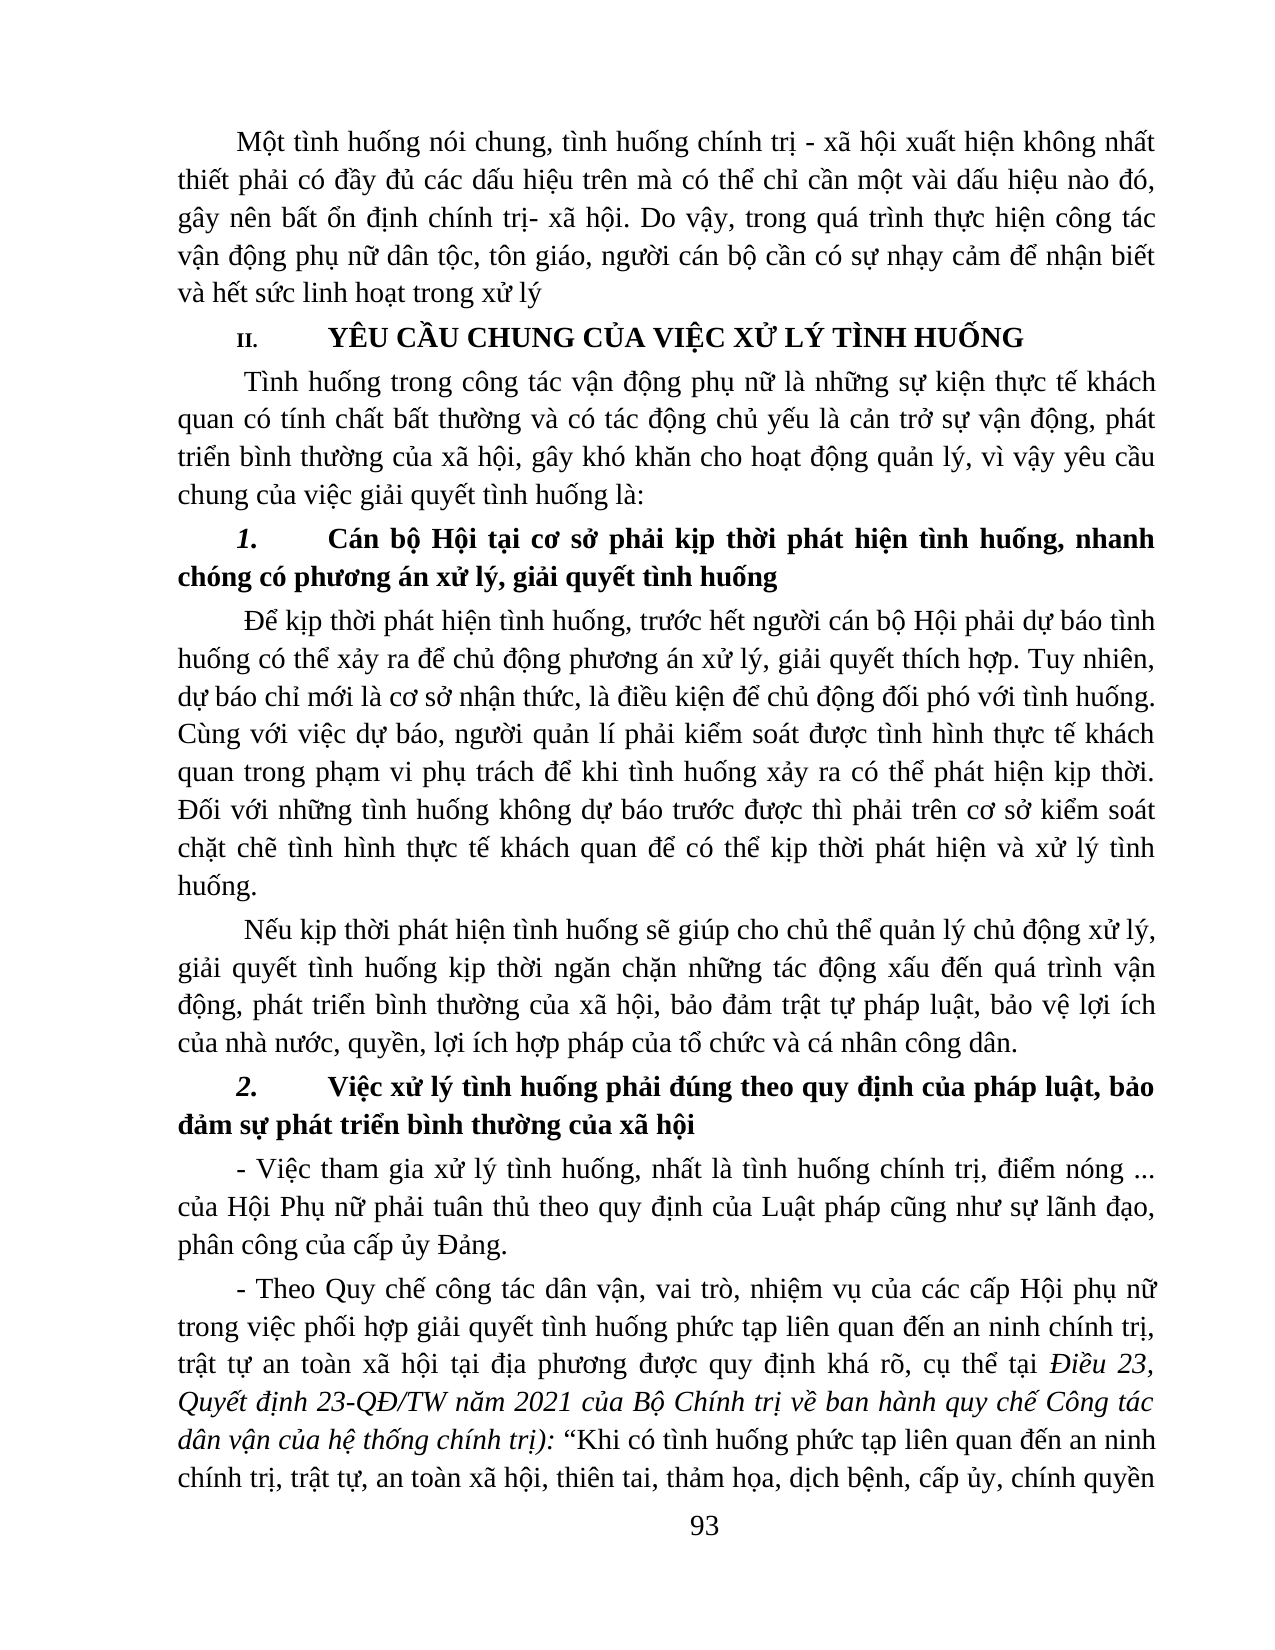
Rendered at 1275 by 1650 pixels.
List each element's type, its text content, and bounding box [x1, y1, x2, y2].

text - Việc tham gia xử lý tình huống, nhất là tình huống chính trị, điểm nóng ... của Hội Phụ nữ phải tuân thủ theo quy định của Luật pháp cũng như sự lãnh đạo, phân công của cấp ủy Đảng. [177, 1151, 1157, 1260]
text Để kịp thời phát hiện tình huống, trước hết người cán bộ Hội phải dự báo tình huống có thể xảy ra để chủ động phương án xử lý, giải quyết thích hợp. Tuy nhiên, dự báo chỉ mới là cơ sở nhận thức, là điều kiện để chủ động đối phó với tình huống. Cùng với việc dự báo, người quản lí phải kiểm soát được tình hình thực tế khách quan trong phạm vi phụ trách để khi tình huống xảy ra có thể phát hiện kịp thời. Đối với những tình huống không dự báo trước được thì phải trên cơ sở kiểm soát chặt chẽ tình hình thực tế khách quan để có thể kịp thời phát hiện và xử lý tình huống. [177, 603, 1157, 901]
text Nếu kịp thời phát hiện tình huống sẽ giúp cho chủ thể quản lý chủ động xử lý, giải quyết tình huống kịp thời ngăn chặn những tác động xấu đến quá trình vận động, phát triển bình thường của xã hội, bảo đảm trật tự pháp luật, bảo vệ lợi ích của nhà nước, quyền, lợi ích hợp pháp của tổ chức và cá nhân công dân. [177, 912, 1157, 1059]
text Tình huống trong công tác vận động phụ nữ là những sự kiện thực tế khách quan có tính chất bất thường và có tác động chủ yếu là cản trở sự vận động, phát triển bình thường của xã hội, gây khó khăn cho hoạt động quản lý, vì vậy yêu cầu chung của việc giải quyết tình huống là: [177, 364, 1157, 511]
list Việc xử lý tình huống phải đúng theo quy định của pháp luật, bảo đảm sự phát triển bình thường của xã hội [177, 1069, 1157, 1141]
text Một tình huống nói chung, tình huống chính trị - xã hội xuất hiện không nhất thiết phải có đầy đủ các dấu hiệu trên mà có thể chỉ cần một vài dấu hiệu nào đó, gây nên bất ổn định chính trị- xã hội. Do vậy, trong quá trình thực hiện công tác vận động phụ nữ dân tộc, tôn giáo, người cán bộ cần có sự nhạy cảm để nhận biết và hết sức linh hoạt trong xử lý [177, 124, 1157, 309]
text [177, 1271, 1157, 1493]
list Cán bộ Hội tại cơ sở phải kịp thời phát hiện tình huống, nhanh chóng có phương án xử lý, giải quyết tình huống [177, 521, 1157, 593]
subtitle YÊU CẦU CHUNG CỦA VIỆC XỬ LÝ TÌNH HUỐNG [177, 320, 1157, 353]
